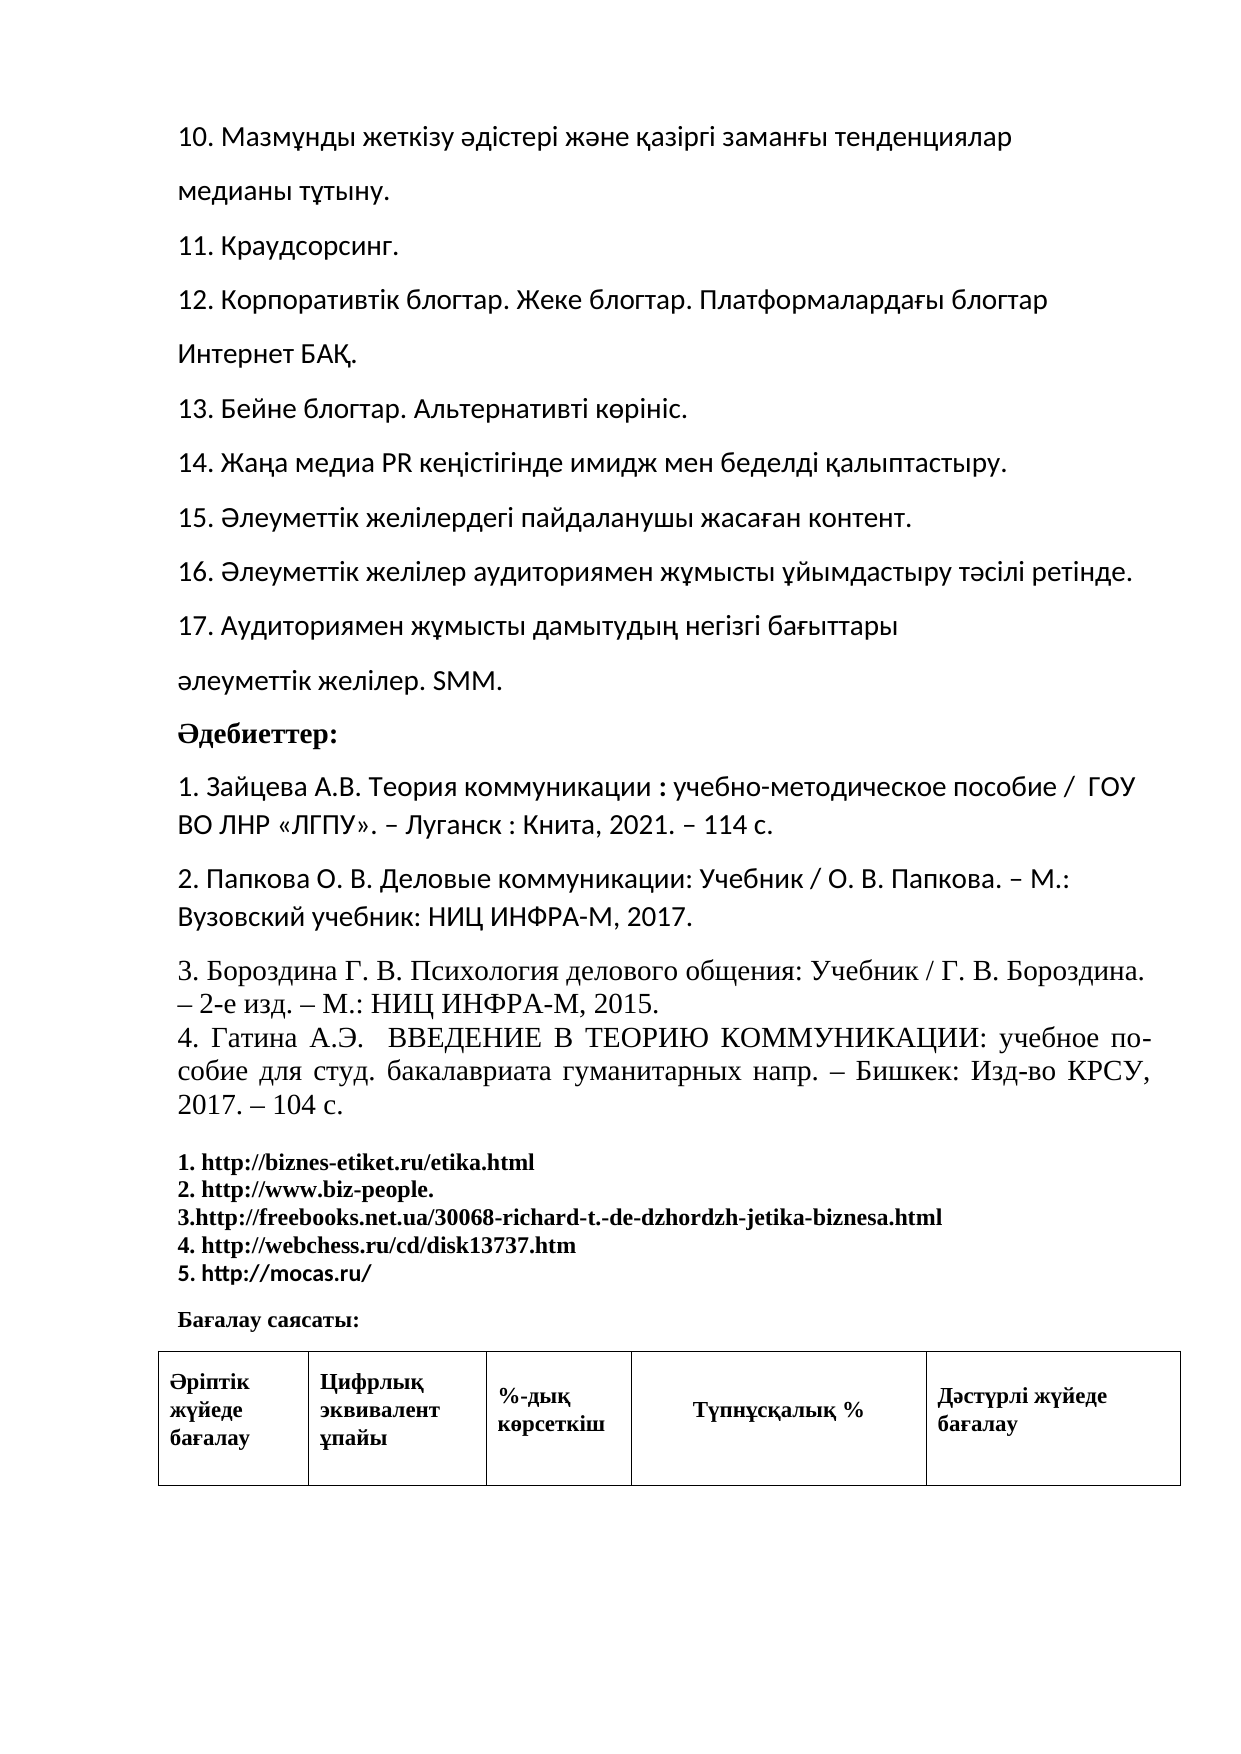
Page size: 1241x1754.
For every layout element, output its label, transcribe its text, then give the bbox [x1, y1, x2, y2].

table_header Әріптік жүйеде бағалау [159, 1352, 308, 1485]
text әлеуметтік желілер. SMM. [177, 662, 1152, 697]
text 17. Аудиториямен жұмысты дамытудың негізгі бағыттары [177, 607, 1152, 643]
text медианы тұтыну. [177, 172, 1152, 208]
text 1. http://biznes-etiket.ru/etika.html [177, 1148, 1152, 1176]
text Әдебиеттер: [177, 716, 1152, 750]
text 13. Бейне блогтар. Альтернативті көрініс. [177, 390, 1152, 426]
text 5. http://mocas.ru/ [177, 1258, 1152, 1288]
text 4. Гатина А.Э. ВВЕДЕНИЕ В ТЕОРИЮ КОММУНИКАЦИИ: учебное пособие для студ. бакалавриата гуманитарных напр. – Бишкек: Изд-во КРСУ, 2017. – 104 с. [177, 1020, 1152, 1120]
text 14. Жаңа медиа PR кеңістігінде имидж мен беделді қалыптастыру. [177, 444, 1152, 480]
text 2. http://www.biz-people. [177, 1176, 1152, 1203]
text 12. Корпоративтік блогтар. Жеке блогтар. Платформалардағы блогтар [177, 281, 1152, 317]
table_header Түпнұсқалық % [632, 1352, 926, 1485]
table_header Цифрлық эквивалент ұпайы [309, 1352, 486, 1485]
text 4. http://webchess.ru/cd/disk13737.htm [177, 1231, 1152, 1258]
text 10. Мазмұнды жеткізу әдістері және қазіргі заманғы тенденциялар [177, 118, 1152, 154]
text Бағалау саясаты: [177, 1306, 1152, 1332]
text 16. Әлеуметтік желілер аудиториямен жұмысты ұйымдастыру тәсілі ретінде. [177, 553, 1152, 589]
text 3.http://freebooks.net.ua/30068-richard-t.-de-dzhordzh-jetika-biznesa.html [177, 1203, 1152, 1231]
text Интернет БАҚ. [177, 336, 1152, 371]
table_header Дәстүрлі жүйеде бағалау [927, 1352, 1180, 1485]
text 11. Краудсорсинг. [177, 227, 1152, 262]
text 2. Папкова О. В. Деловые коммуникации: Учебник / О. В. Папкова. – М.: Вузовский учебник: НИЦ ИНФРА-М, 2017. [177, 861, 1152, 934]
text 3. Бороздина Г. В. Психология делового общения: Учебник / Г. В. Бороздина. – 2-е изд. – М.: НИЦ ИНФРА-М, 2015. [177, 953, 1152, 1020]
table_header %-дық көрсеткіш [487, 1352, 631, 1485]
text 1. Зайцева А.В. Теория коммуникации : учебно-методическое пособие / ГОУ ВО ЛНР «ЛГПУ». – Луганск : Книта, 2021. – 114 с. [177, 768, 1152, 842]
text 15. Әлеуметтік желілердегі пайдаланушы жасаған контент. [177, 499, 1152, 534]
